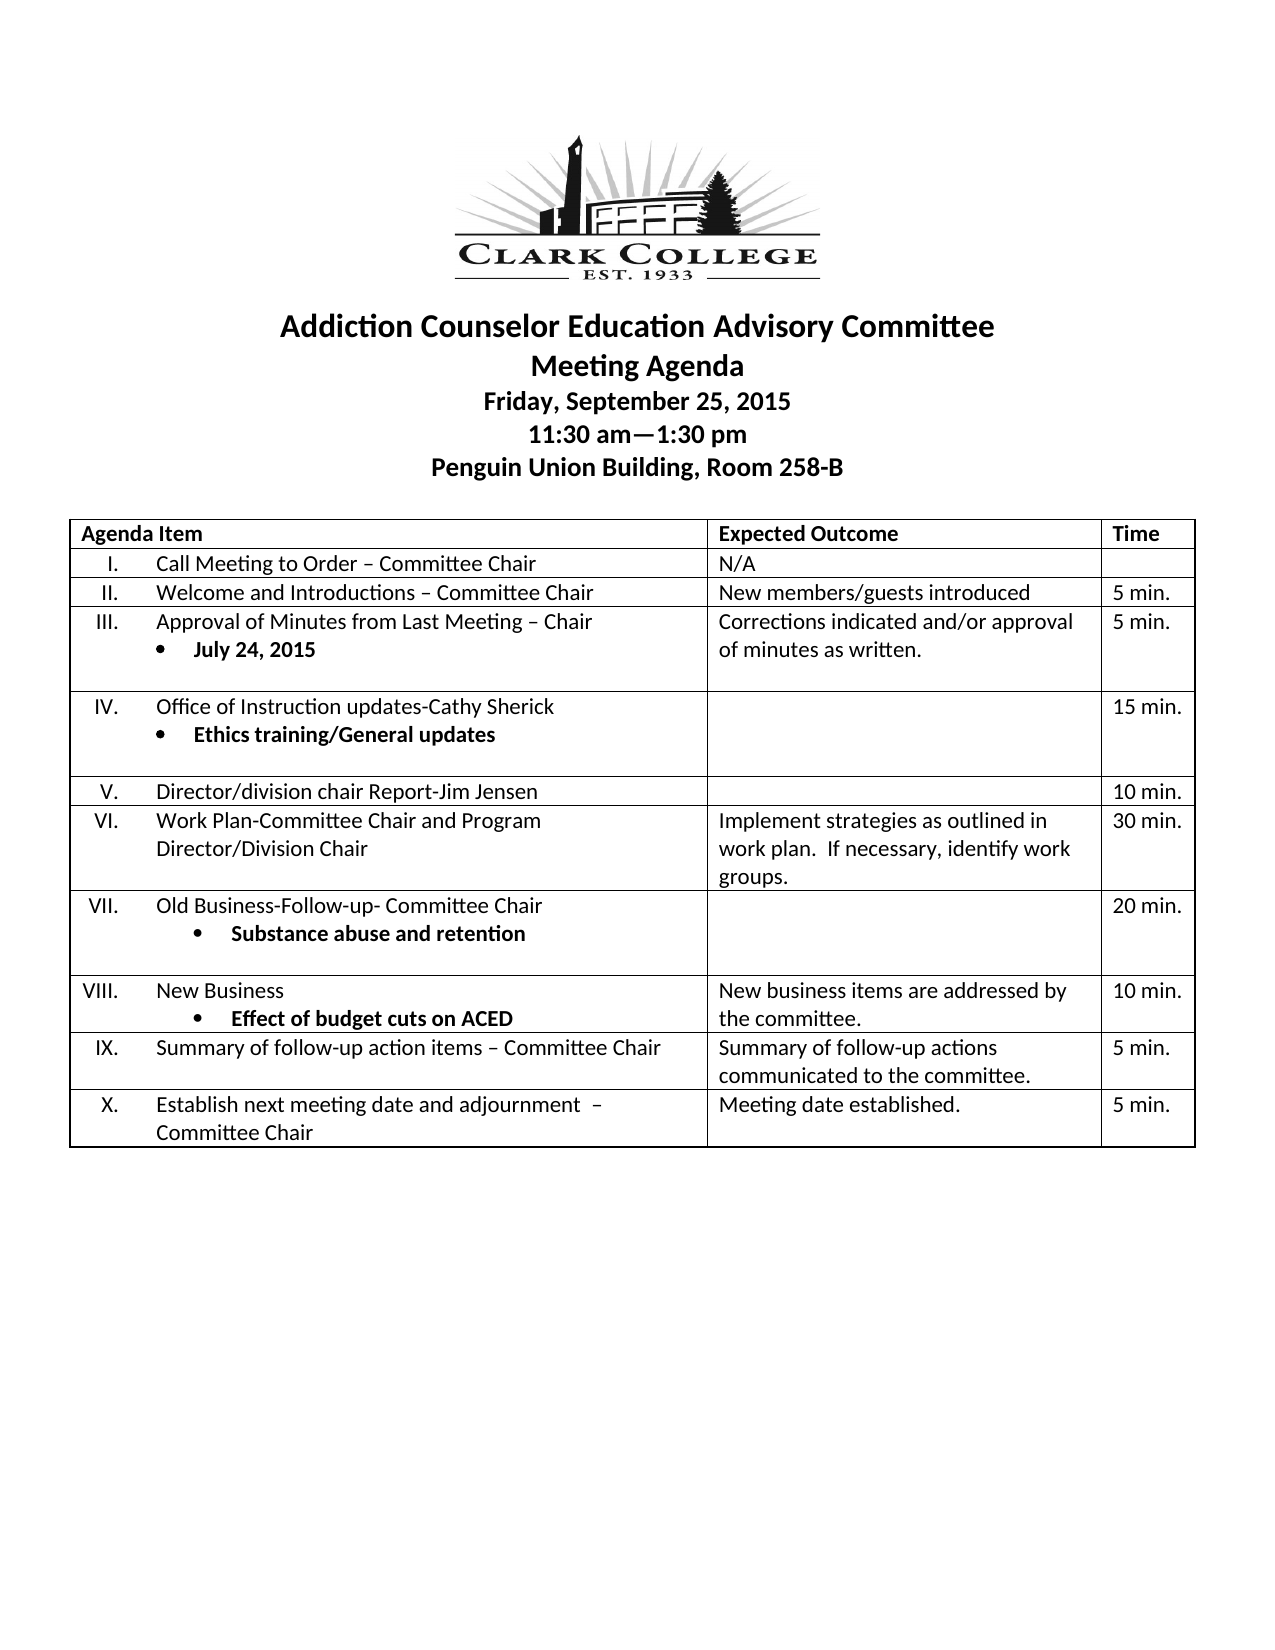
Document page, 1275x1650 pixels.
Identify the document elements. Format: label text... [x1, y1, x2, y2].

table_cell N/A [708, 549, 1101, 577]
table_cell [708, 891, 1101, 975]
table_cell 20 min. [1102, 891, 1194, 975]
table_cell 10 min. [1102, 976, 1194, 1032]
table_cell New business items are addressed by the committee. [708, 976, 1101, 1032]
table_cell Welcome and Introductions – Committee Chair [71, 578, 707, 606]
table_cell New members/guests introduced [708, 578, 1101, 606]
text 11:30 am—1:30 pm [105, 417, 1170, 450]
table_cell Implement strategies as outlined in work plan. If necessary, identify work groups. [708, 806, 1101, 890]
table_cell 5 min. [1102, 607, 1194, 691]
table_cell 10 min. [1102, 777, 1194, 805]
table_cell 30 min. [1102, 806, 1194, 890]
table_cell [708, 777, 1101, 805]
table_cell [1102, 549, 1194, 577]
table_cell Work Plan-Committee Chair and Program Director/Division Chair [71, 806, 707, 890]
table_header Agenda Item [71, 520, 707, 548]
table_cell 15 min. [1102, 692, 1194, 776]
table_cell Old Business-Follow-up- Committee Chair Substance abuse and retention [71, 891, 707, 975]
table_cell Corrections indicated and/or approval of minutes as written. [708, 607, 1101, 691]
table_cell Office of Instruction updates-Cathy Sherick Ethics training/General updates [71, 692, 707, 776]
table_header Expected Outcome [708, 520, 1101, 548]
text Penguin Union Building, Room 258-B [105, 450, 1170, 483]
table_cell 5 min. [1102, 578, 1194, 606]
table_cell Meeting date established. [708, 1090, 1101, 1146]
table_cell Approval of Minutes from Last Meeting – Chair July 24, 2015 [71, 607, 707, 691]
table_cell Director/division chair Report-Jim Jensen [71, 777, 707, 805]
table_cell Summary of follow-up action items – Committee Chair [71, 1033, 707, 1089]
table_cell Call Meeting to Order – Committee Chair [71, 549, 707, 577]
picture [454, 135, 821, 280]
text Addiction Counselor Education Advisory Committee [105, 305, 1170, 346]
text Meeting Agenda [105, 346, 1170, 384]
table_cell New Business Effect of budget cuts on ACED [71, 976, 707, 1032]
table_cell [708, 692, 1101, 776]
table_cell 5 min. [1102, 1033, 1194, 1089]
text Friday, September 25, 2015 [105, 384, 1170, 417]
table_header Time [1102, 520, 1194, 548]
table_cell Summary of follow-up actions communicated to the committee. [708, 1033, 1101, 1089]
table_cell Establish next meeting date and adjournment – Committee Chair [71, 1090, 707, 1146]
table_cell 5 min. [1102, 1090, 1194, 1146]
